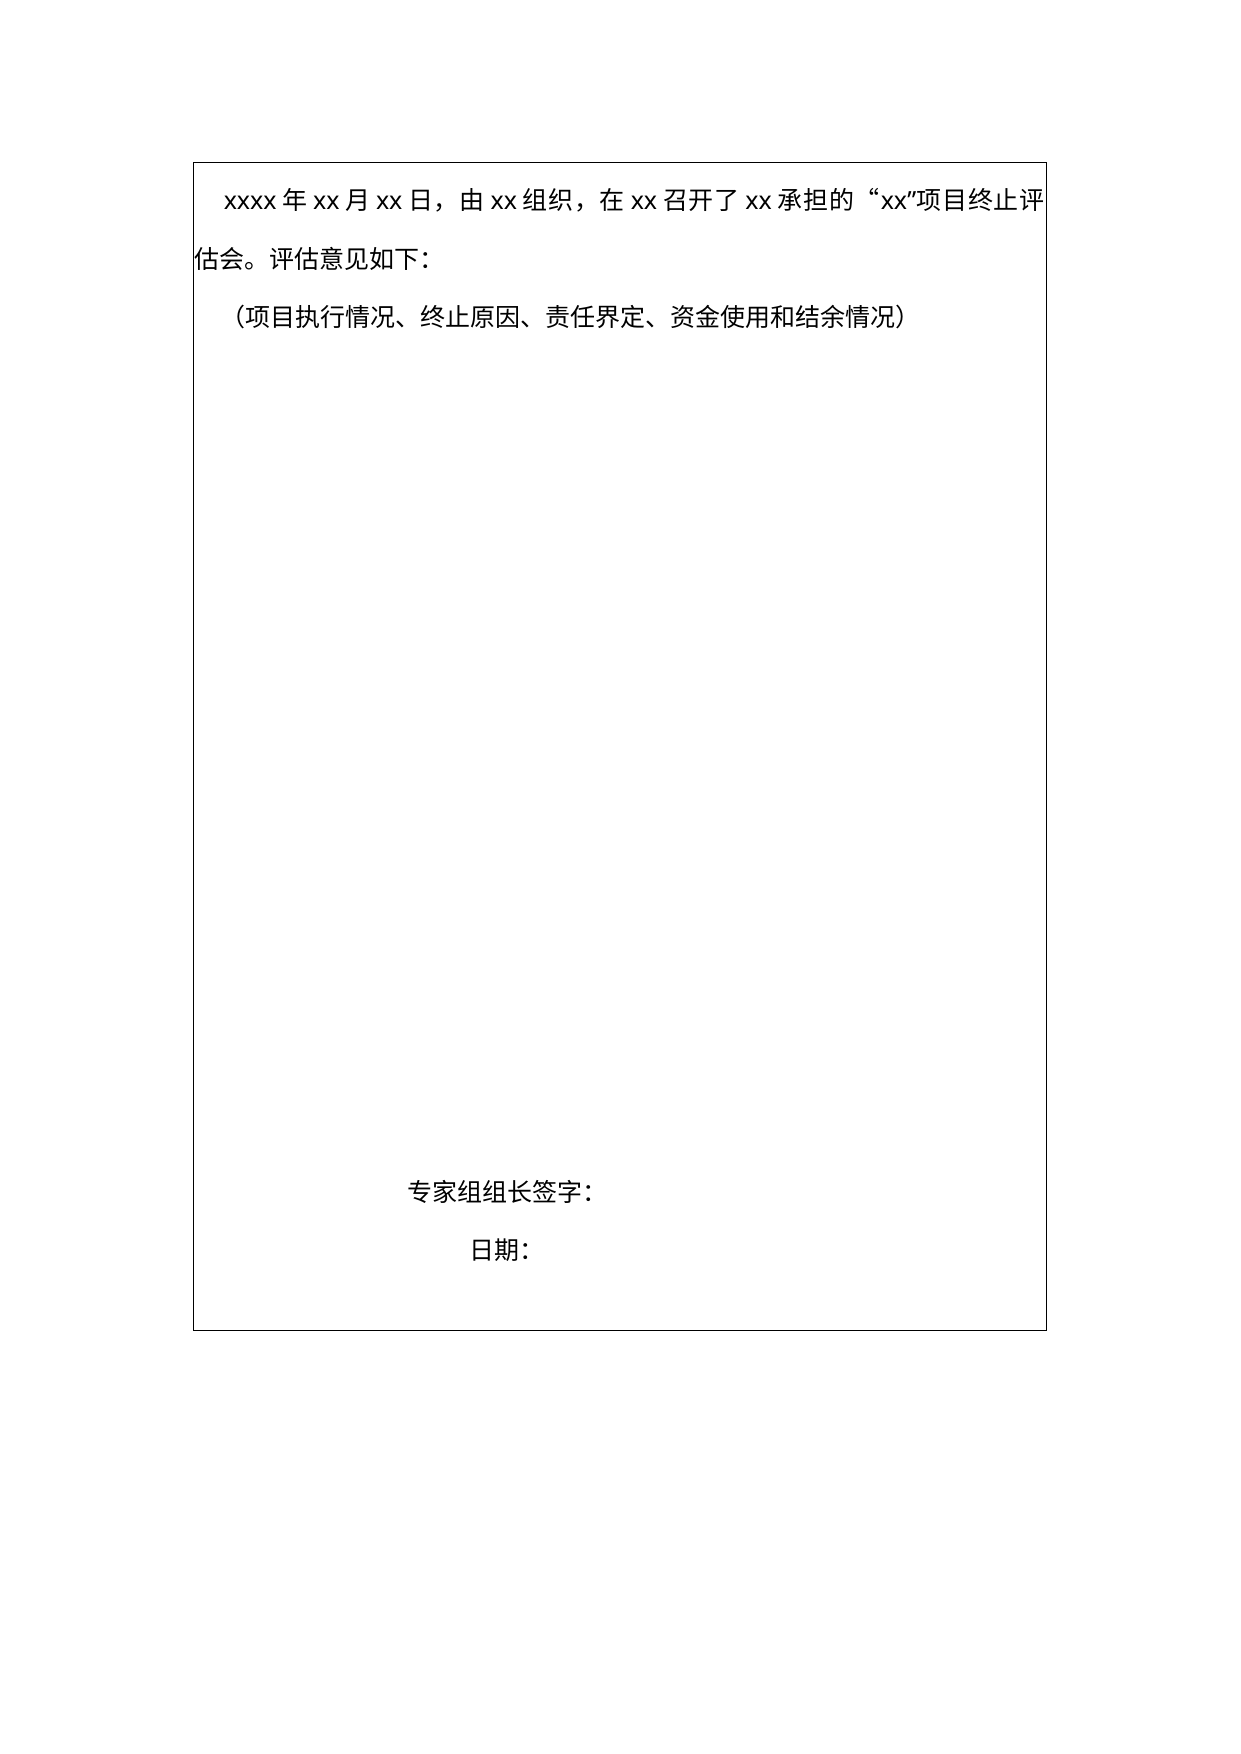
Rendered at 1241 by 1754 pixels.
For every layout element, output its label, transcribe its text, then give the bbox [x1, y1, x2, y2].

table_cell xxxx年xx月xx日，由xx组织，在xx召开了xx承担的“xx”项目终止评估会。评估意见如下： （项目执行情况、终止原因、责任界定、资金使用和结余情况） 专家组组长签字： 日期： [194, 163, 1046, 1330]
